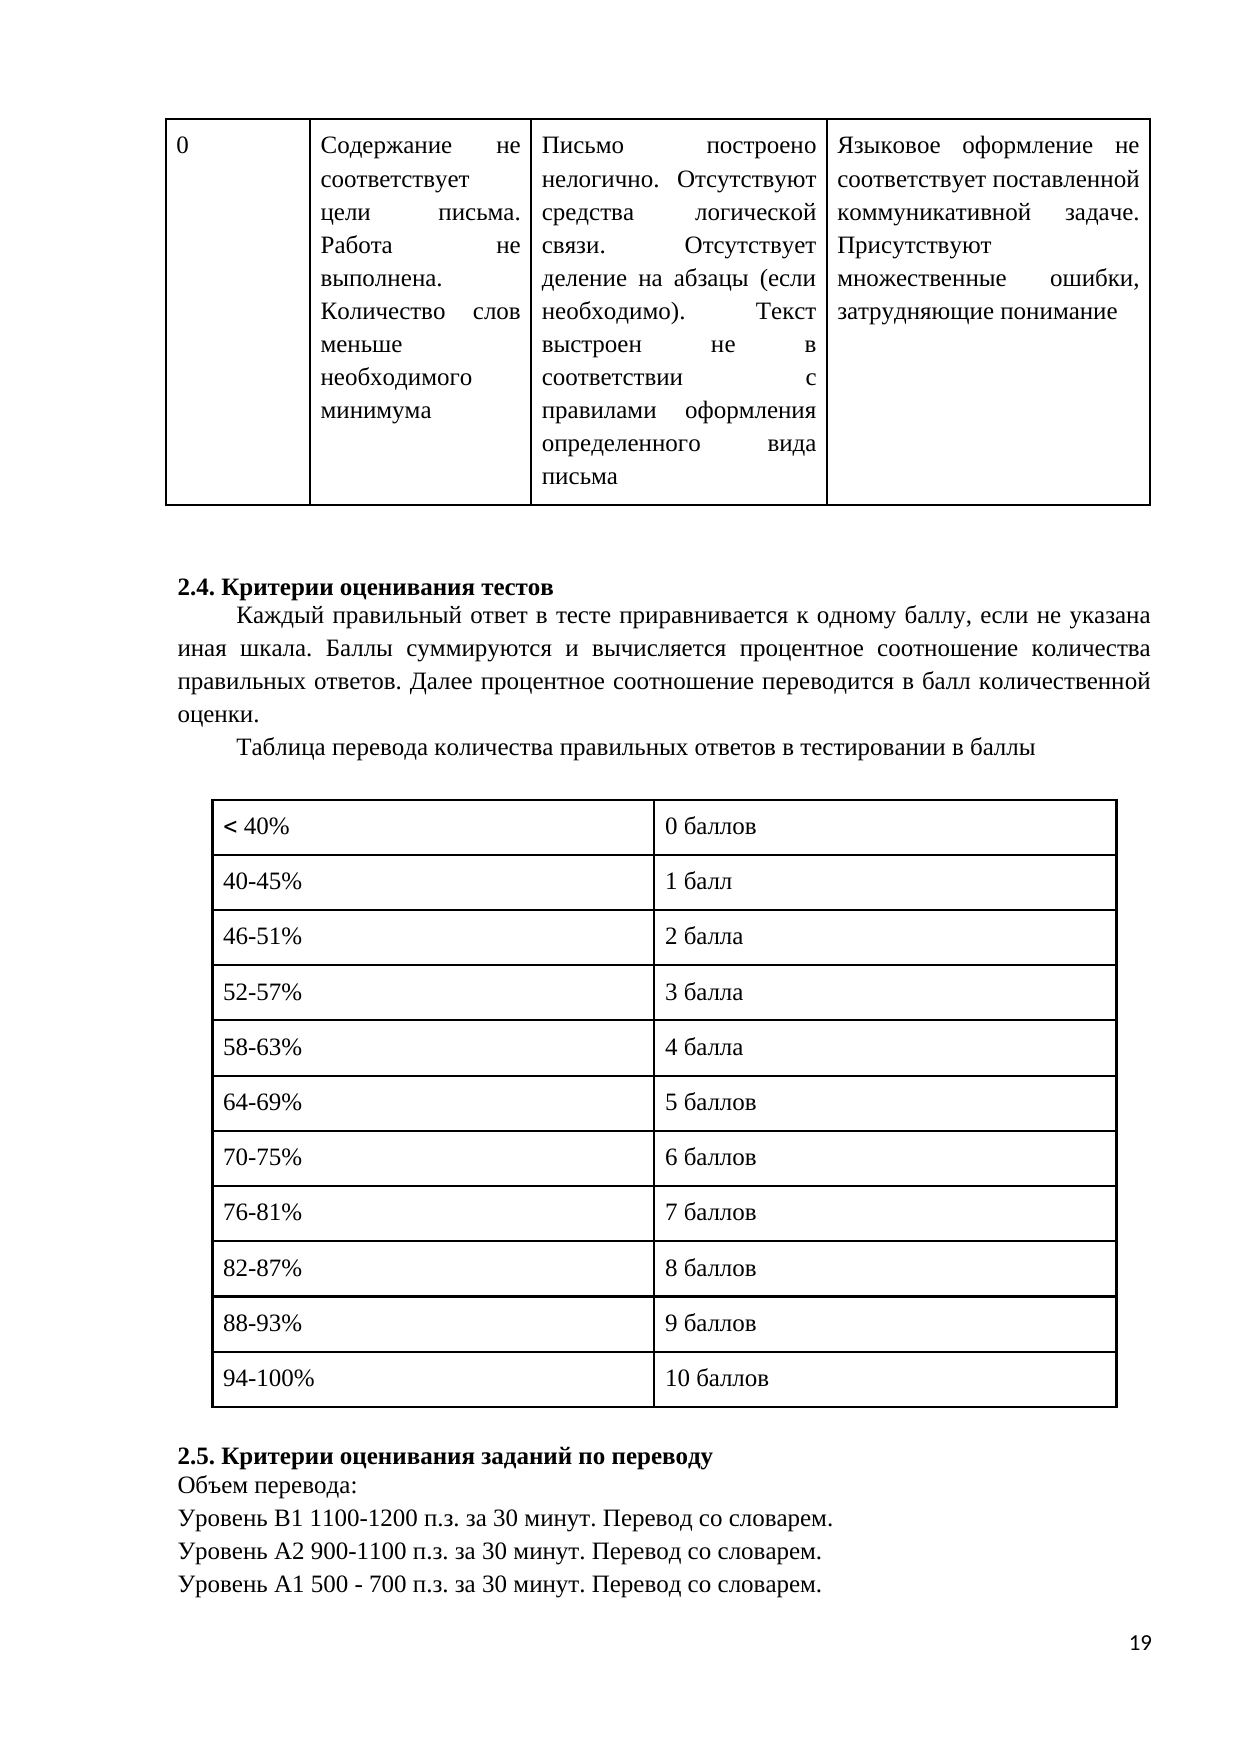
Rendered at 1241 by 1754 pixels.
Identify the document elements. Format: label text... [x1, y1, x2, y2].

text Уровень А2 900-1100 п.з. за 30 минут. Перевод со словарем. [177, 1536, 1152, 1564]
table_cell 2 балла [655, 911, 1115, 964]
table_cell 40-45% [214, 856, 653, 909]
table_cell Языковое оформление не соответствует поставленной коммуникативной задаче. Присутствуют множественные ошибки, затрудняющие понимание [828, 120, 1149, 503]
table_cell 3 балла [655, 966, 1115, 1019]
table_cell 1 балл [655, 856, 1115, 909]
text Уровень В1 1100-1200 п.з. за 30 минут. Перевод со словарем. [177, 1503, 1152, 1531]
table_cell 6 баллов [655, 1132, 1115, 1185]
text 2.4. Критерии оценивания тестов [177, 572, 1152, 600]
table_header 0 баллов [655, 801, 1115, 854]
table_cell 64-69% [214, 1077, 653, 1130]
text Каждый правильный ответ в тесте приравнивается к одному баллу, если не указана иная шкала. Баллы суммируются и вычисляется процентное соотношение количества правильных ответов. Далее процентное соотношение переводится в балл количественной оценки. [177, 600, 1152, 728]
table_cell 4 балла [655, 1021, 1115, 1074]
table_cell 10 баллов [655, 1353, 1115, 1406]
table_cell 70-75% [214, 1132, 653, 1185]
text Таблица перевода количества правильных ответов в тестировании в баллы [177, 732, 1152, 761]
table_cell 52-57% [214, 966, 653, 1019]
table_cell 5 баллов [655, 1077, 1115, 1130]
table_cell 8 баллов [655, 1242, 1115, 1295]
table_cell 0 [167, 120, 309, 503]
table_cell 76-81% [214, 1187, 653, 1240]
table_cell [532, 120, 826, 503]
table_cell 9 баллов [655, 1298, 1115, 1351]
text 2.5. Критерии оценивания заданий по переводу [177, 1441, 1152, 1470]
text Уровень А1 500 - 700 п.з. за 30 минут. Перевод со словарем. [177, 1569, 1152, 1597]
text Объем перевода: [177, 1470, 1152, 1498]
table_cell 94-100% [214, 1353, 653, 1406]
table_cell 58-63% [214, 1021, 653, 1074]
table_cell 7 баллов [655, 1187, 1115, 1240]
table_header 40% [214, 801, 653, 854]
table_cell Содержание не соответствует цели письма. Работа не выполнена. Количество слов меньше необходимого минимума [311, 120, 530, 503]
table_cell 46-51% [214, 911, 653, 964]
table_cell 82-87% [214, 1242, 653, 1295]
table_cell 88-93% [214, 1298, 653, 1351]
